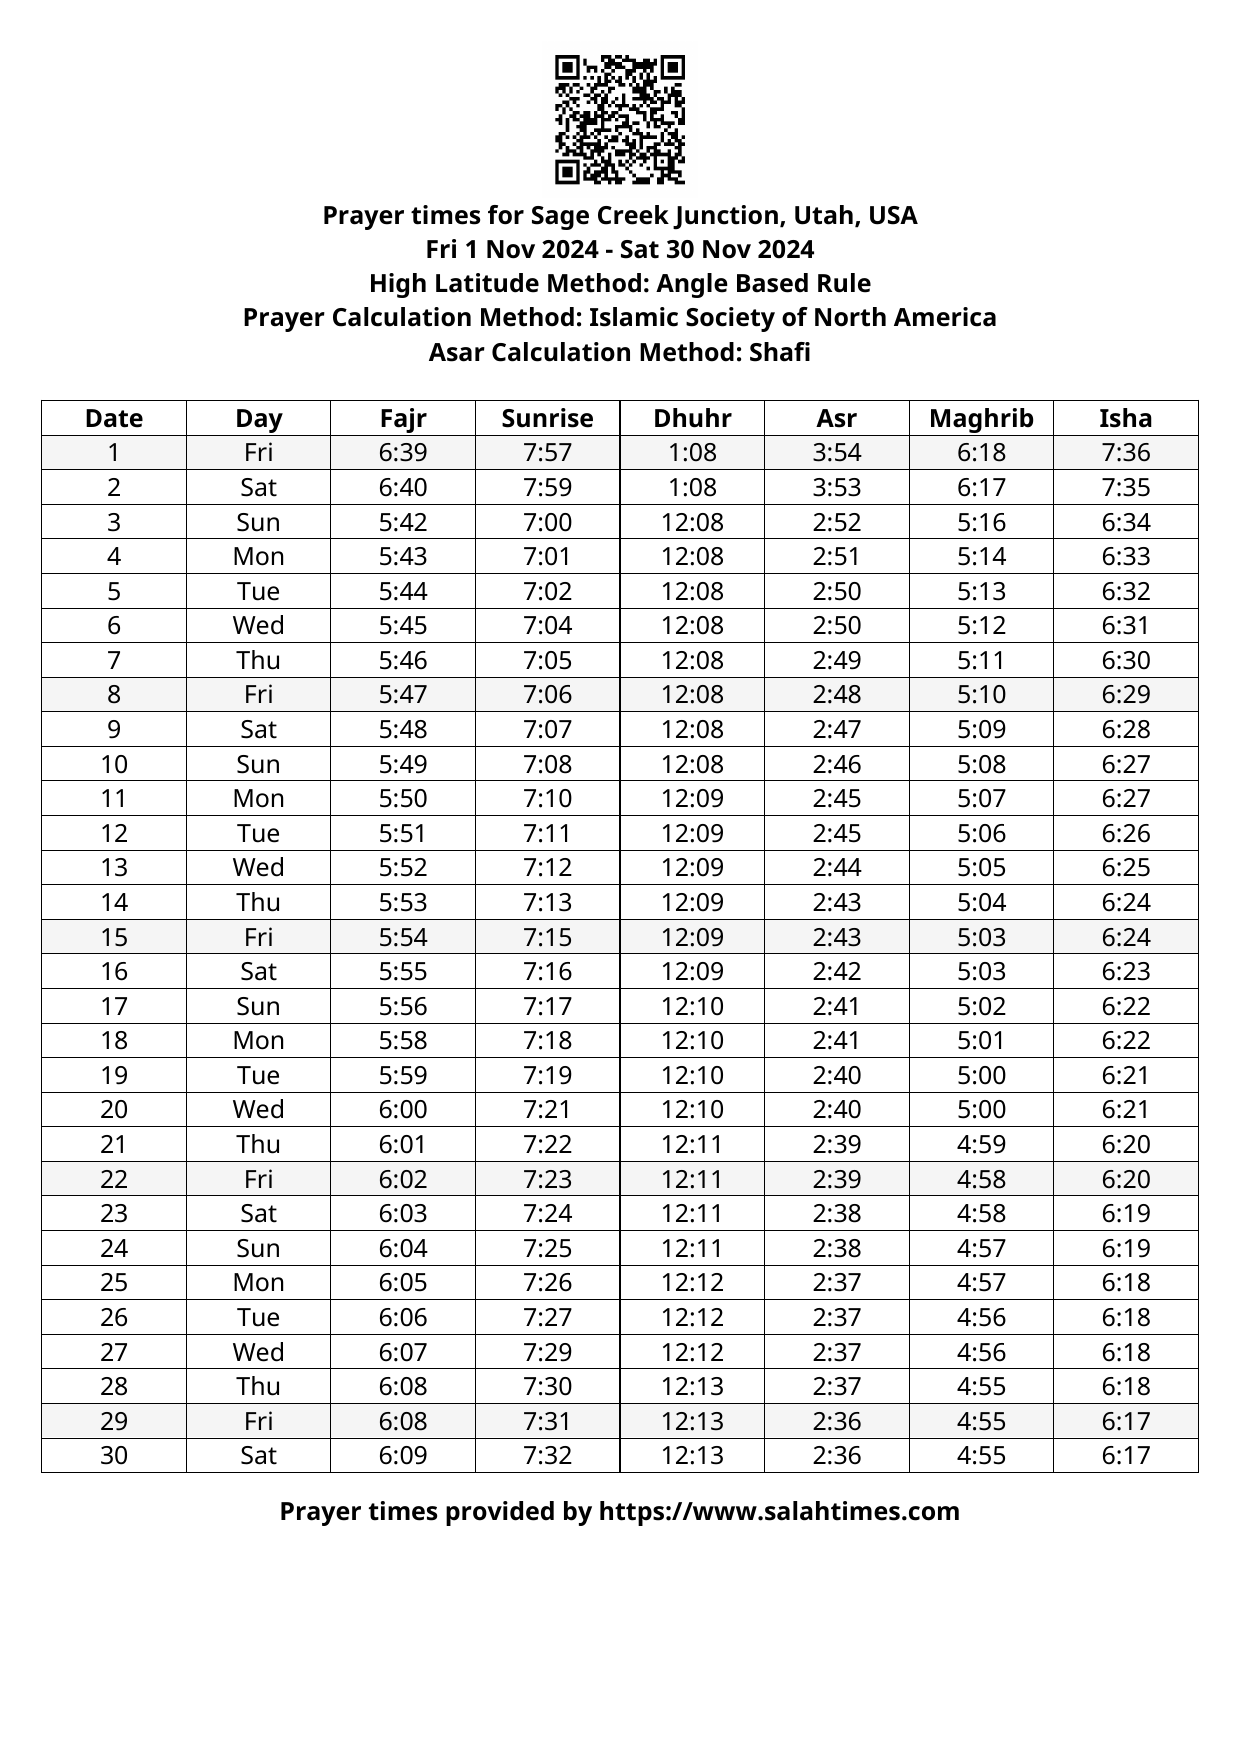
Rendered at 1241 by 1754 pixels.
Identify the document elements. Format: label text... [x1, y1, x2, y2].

table_header Fajr [331, 401, 475, 434]
table_cell 12:11 [621, 1127, 764, 1161]
table_cell 7:24 [476, 1196, 619, 1230]
table_cell 13 [42, 851, 186, 884]
table_cell Thu [187, 1369, 330, 1403]
table_cell 7:30 [476, 1369, 619, 1403]
table_cell 2:44 [765, 851, 909, 884]
table_cell 14 [42, 885, 186, 919]
table_cell 12:12 [621, 1335, 764, 1368]
table_cell 5:50 [331, 781, 475, 815]
table_cell 5:16 [910, 505, 1053, 538]
table_cell 24 [42, 1231, 186, 1264]
table_cell 5:51 [331, 816, 475, 849]
table_cell 7 [42, 643, 186, 677]
table_cell 7:59 [476, 470, 619, 504]
table_cell 7:13 [476, 885, 619, 919]
table_cell Sun [187, 747, 330, 780]
table_cell Fri [187, 678, 330, 711]
table_cell 7:18 [476, 1024, 619, 1057]
table_cell 7:06 [476, 678, 619, 711]
table_cell Mon [187, 539, 330, 573]
table_cell 6:18 [910, 436, 1053, 469]
table_cell Sat [187, 712, 330, 746]
table_cell 6:17 [910, 470, 1053, 504]
table_cell 3:53 [765, 470, 909, 504]
table_cell Sat [187, 954, 330, 988]
table_cell 7:12 [476, 851, 619, 884]
table_cell 7:10 [476, 781, 619, 815]
table_cell 1:08 [621, 436, 764, 469]
table_cell 7:21 [476, 1093, 619, 1126]
table_cell 23 [42, 1196, 186, 1230]
table_cell 19 [42, 1058, 186, 1092]
table_cell 2:37 [765, 1335, 909, 1368]
table_cell 5:54 [331, 920, 475, 953]
table_cell 5:04 [910, 885, 1053, 919]
table_cell 22 [42, 1162, 186, 1195]
table_cell 5:08 [910, 747, 1053, 780]
table_cell Sat [187, 1439, 330, 1472]
table_cell 29 [42, 1404, 186, 1437]
table_cell 6:23 [1054, 954, 1198, 988]
table_cell 2:37 [765, 1300, 909, 1334]
table_cell 6:31 [1054, 609, 1198, 642]
table_cell 4:58 [910, 1196, 1053, 1230]
table_cell 6:32 [1054, 574, 1198, 607]
table_cell 12:11 [621, 1196, 764, 1230]
table_cell 2:41 [765, 1024, 909, 1057]
table_cell 6:19 [1054, 1196, 1198, 1230]
table_cell 7:02 [476, 574, 619, 607]
table_header Maghrib [910, 401, 1053, 434]
table_cell 26 [42, 1300, 186, 1334]
table_cell 2:40 [765, 1093, 909, 1126]
table_cell 2:41 [765, 989, 909, 1022]
table_cell 15 [42, 920, 186, 953]
table_cell 2:40 [765, 1058, 909, 1092]
table_cell 7:04 [476, 609, 619, 642]
table_cell 6:39 [331, 436, 475, 469]
table_cell 6:08 [331, 1404, 475, 1437]
table_cell 2:43 [765, 885, 909, 919]
table_header Asr [765, 401, 909, 434]
table_cell Mon [187, 1024, 330, 1057]
table_cell 7:31 [476, 1404, 619, 1437]
table_cell 9 [42, 712, 186, 746]
table_cell 2:38 [765, 1231, 909, 1264]
table_cell 2:45 [765, 816, 909, 849]
table_header Sunrise [476, 401, 619, 434]
table_cell 5:07 [910, 781, 1053, 815]
table_header Dhuhr [621, 401, 764, 434]
table_cell 6 [42, 609, 186, 642]
table_cell Thu [187, 1127, 330, 1161]
table_cell 6:01 [331, 1127, 475, 1161]
table_cell 2:50 [765, 609, 909, 642]
table_cell 3:54 [765, 436, 909, 469]
table_cell 7:27 [476, 1300, 619, 1334]
table_cell 12:08 [621, 643, 764, 677]
table_cell 7:25 [476, 1231, 619, 1264]
table_cell 2:47 [765, 712, 909, 746]
table_cell 7:19 [476, 1058, 619, 1092]
table_cell 6:28 [1054, 712, 1198, 746]
text Prayer Calculation Method: Islamic Society of North America [42, 300, 1198, 334]
table_cell 12:09 [621, 781, 764, 815]
table_cell 12:09 [621, 851, 764, 884]
table_cell 6:22 [1054, 989, 1198, 1022]
table_cell 7:26 [476, 1266, 619, 1299]
table_cell 6:18 [1054, 1266, 1198, 1299]
table_cell 2:38 [765, 1196, 909, 1230]
table_cell 10 [42, 747, 186, 780]
table_cell 12:13 [621, 1439, 764, 1472]
table_cell 4:56 [910, 1335, 1053, 1368]
table_cell 1:08 [621, 470, 764, 504]
table_cell 6:29 [1054, 678, 1198, 711]
table_cell 6:27 [1054, 781, 1198, 815]
table_cell 7:07 [476, 712, 619, 746]
table_cell Tue [187, 574, 330, 607]
table_cell 12:09 [621, 920, 764, 953]
table_cell 7:23 [476, 1162, 619, 1195]
table_cell 5:42 [331, 505, 475, 538]
table_cell 5:58 [331, 1024, 475, 1057]
table_cell 6:07 [331, 1335, 475, 1368]
table_cell 21 [42, 1127, 186, 1161]
table_cell 5:55 [331, 954, 475, 988]
table_cell 7:36 [1054, 436, 1198, 469]
table_cell 20 [42, 1093, 186, 1126]
table_cell 7:32 [476, 1439, 619, 1472]
table_cell 5:53 [331, 885, 475, 919]
table_cell 6:17 [1054, 1439, 1198, 1472]
table_cell 5:47 [331, 678, 475, 711]
table_cell 2:51 [765, 539, 909, 573]
table_cell 7:17 [476, 989, 619, 1022]
table_cell 6:18 [1054, 1335, 1198, 1368]
table_header Isha [1054, 401, 1198, 434]
table_cell 4:57 [910, 1231, 1053, 1264]
table_cell 12:08 [621, 539, 764, 573]
table_cell 6:25 [1054, 851, 1198, 884]
table_cell 5:52 [331, 851, 475, 884]
table_cell Wed [187, 1335, 330, 1368]
table_header Day [187, 401, 330, 434]
table_cell 5:59 [331, 1058, 475, 1092]
table_cell Sun [187, 505, 330, 538]
table_cell 6:18 [1054, 1369, 1198, 1403]
table_cell Mon [187, 1266, 330, 1299]
text High Latitude Method: Angle Based Rule [42, 266, 1198, 300]
table_cell Fri [187, 1162, 330, 1195]
table_cell 12:08 [621, 609, 764, 642]
table_cell 12:08 [621, 712, 764, 746]
table_cell 17 [42, 989, 186, 1022]
table_cell Tue [187, 1300, 330, 1334]
table_cell 5:13 [910, 574, 1053, 607]
table_cell 7:15 [476, 920, 619, 953]
table_cell 5:14 [910, 539, 1053, 573]
table_cell 7:29 [476, 1335, 619, 1368]
table_cell 18 [42, 1024, 186, 1057]
table_cell Fri [187, 436, 330, 469]
table_cell 6:19 [1054, 1231, 1198, 1264]
table_header Date [42, 401, 186, 434]
table_cell 12:10 [621, 1024, 764, 1057]
table_cell 5:12 [910, 609, 1053, 642]
table_cell 6:24 [1054, 920, 1198, 953]
text Fri 1 Nov 2024 - Sat 30 Nov 2024 [42, 232, 1198, 266]
table_cell 6:21 [1054, 1093, 1198, 1126]
table_cell 5:03 [910, 920, 1053, 953]
table_cell 28 [42, 1369, 186, 1403]
table_cell 5:49 [331, 747, 475, 780]
table_cell 11 [42, 781, 186, 815]
table_cell 4:55 [910, 1404, 1053, 1437]
table_cell 6:34 [1054, 505, 1198, 538]
table_cell 5:05 [910, 851, 1053, 884]
table_cell 7:05 [476, 643, 619, 677]
table_cell Tue [187, 816, 330, 849]
table_cell 6:02 [331, 1162, 475, 1195]
table_cell 6:26 [1054, 816, 1198, 849]
text Prayer times for Sage Creek Junction, Utah, USA [42, 198, 1198, 232]
table_cell 12:12 [621, 1300, 764, 1334]
table_cell 6:33 [1054, 539, 1198, 573]
table_cell 6:22 [1054, 1024, 1198, 1057]
table_cell Wed [187, 1093, 330, 1126]
table_cell 6:06 [331, 1300, 475, 1334]
table_cell 12:08 [621, 678, 764, 711]
picture [542, 41, 699, 198]
table_cell 3 [42, 505, 186, 538]
table_cell 12:13 [621, 1369, 764, 1403]
table_cell 6:27 [1054, 747, 1198, 780]
table_cell 5:45 [331, 609, 475, 642]
table_cell 27 [42, 1335, 186, 1368]
table_cell Wed [187, 609, 330, 642]
table_cell 5:56 [331, 989, 475, 1022]
table_cell Sat [187, 470, 330, 504]
table_cell Mon [187, 781, 330, 815]
table_cell 5:06 [910, 816, 1053, 849]
table_cell 6:18 [1054, 1300, 1198, 1334]
table_cell 4:55 [910, 1439, 1053, 1472]
table_cell 6:20 [1054, 1127, 1198, 1161]
table_cell 7:11 [476, 816, 619, 849]
table_cell 4:59 [910, 1127, 1053, 1161]
table_cell 4:55 [910, 1369, 1053, 1403]
table_cell 12:08 [621, 574, 764, 607]
text Prayer times provided by https://www.salahtimes.com [42, 1494, 1198, 1528]
table_cell 7:16 [476, 954, 619, 988]
table_cell Wed [187, 851, 330, 884]
table_cell 2:52 [765, 505, 909, 538]
table_cell 2:50 [765, 574, 909, 607]
table_cell 12:11 [621, 1231, 764, 1264]
table_cell 5:10 [910, 678, 1053, 711]
table_cell 6:17 [1054, 1404, 1198, 1437]
table_cell Sun [187, 989, 330, 1022]
table_cell 2:48 [765, 678, 909, 711]
table_cell 6:24 [1054, 885, 1198, 919]
table_cell 6:00 [331, 1093, 475, 1126]
table_cell 12:09 [621, 816, 764, 849]
table_cell 12:09 [621, 885, 764, 919]
table_cell 12:08 [621, 747, 764, 780]
table_cell 2:42 [765, 954, 909, 988]
table_cell 12:10 [621, 1093, 764, 1126]
table_cell 25 [42, 1266, 186, 1299]
table_cell 6:21 [1054, 1058, 1198, 1092]
table_cell 5:48 [331, 712, 475, 746]
table_cell 2:39 [765, 1127, 909, 1161]
table_cell 5:46 [331, 643, 475, 677]
table_cell 2 [42, 470, 186, 504]
table_cell 4:57 [910, 1266, 1053, 1299]
table_cell 2:46 [765, 747, 909, 780]
table_cell 2:37 [765, 1266, 909, 1299]
table_cell 5:09 [910, 712, 1053, 746]
table_cell 5:02 [910, 989, 1053, 1022]
table_cell 7:08 [476, 747, 619, 780]
table_cell 6:04 [331, 1231, 475, 1264]
table_cell 6:40 [331, 470, 475, 504]
table_cell 2:45 [765, 781, 909, 815]
table_cell 5:01 [910, 1024, 1053, 1057]
table_cell 12:10 [621, 1058, 764, 1092]
table_cell 12:12 [621, 1266, 764, 1299]
table_cell 12:13 [621, 1404, 764, 1437]
table_cell 6:03 [331, 1196, 475, 1230]
table_cell 30 [42, 1439, 186, 1472]
table_cell Sat [187, 1196, 330, 1230]
table_cell 2:49 [765, 643, 909, 677]
table_cell 2:36 [765, 1439, 909, 1472]
table_cell 6:09 [331, 1439, 475, 1472]
table_cell 5:03 [910, 954, 1053, 988]
table_cell 5:00 [910, 1058, 1053, 1092]
table_cell 12:11 [621, 1162, 764, 1195]
table_cell 7:01 [476, 539, 619, 573]
table_cell 2:37 [765, 1369, 909, 1403]
table_cell 5:44 [331, 574, 475, 607]
table_cell 2:43 [765, 920, 909, 953]
table_cell 16 [42, 954, 186, 988]
table_cell 7:00 [476, 505, 619, 538]
table_cell 12:08 [621, 505, 764, 538]
table_cell Fri [187, 920, 330, 953]
table_cell 12:10 [621, 989, 764, 1022]
table_cell Tue [187, 1058, 330, 1092]
table_cell 8 [42, 678, 186, 711]
table_cell 5:11 [910, 643, 1053, 677]
table_cell Fri [187, 1404, 330, 1437]
table_cell 7:57 [476, 436, 619, 469]
table_cell 6:08 [331, 1369, 475, 1403]
table_cell 5 [42, 574, 186, 607]
table_cell 6:30 [1054, 643, 1198, 677]
table_cell 5:43 [331, 539, 475, 573]
table_cell 1 [42, 436, 186, 469]
table_cell 12:09 [621, 954, 764, 988]
table_cell 5:00 [910, 1093, 1053, 1126]
table_cell 2:39 [765, 1162, 909, 1195]
table_cell Thu [187, 885, 330, 919]
table_cell 4 [42, 539, 186, 573]
table_cell 4:56 [910, 1300, 1053, 1334]
table_cell Thu [187, 643, 330, 677]
text Asar Calculation Method: Shafi [42, 334, 1198, 368]
table_cell 7:35 [1054, 470, 1198, 504]
table_cell 2:36 [765, 1404, 909, 1437]
table_cell 6:20 [1054, 1162, 1198, 1195]
table_cell 6:05 [331, 1266, 475, 1299]
table_cell 12 [42, 816, 186, 849]
table_cell 4:58 [910, 1162, 1053, 1195]
table_cell Sun [187, 1231, 330, 1264]
table_cell 7:22 [476, 1127, 619, 1161]
